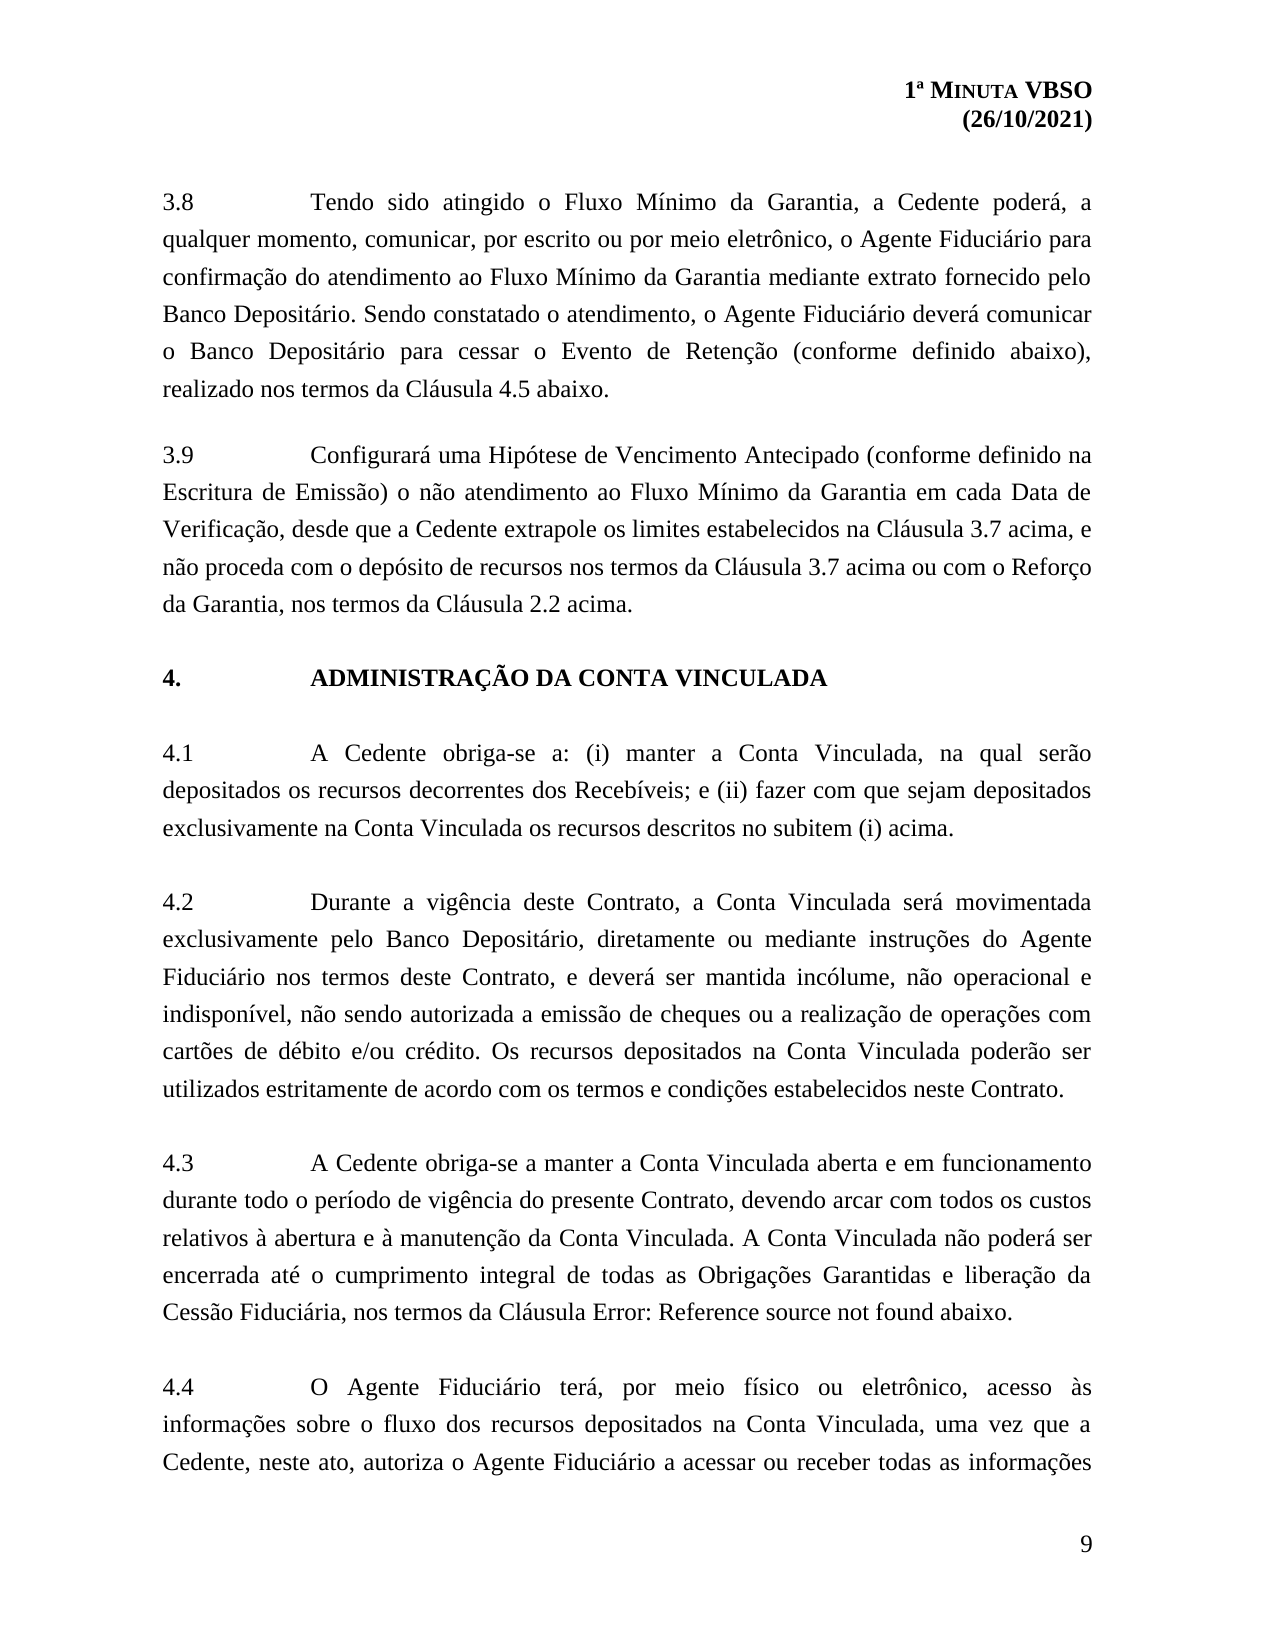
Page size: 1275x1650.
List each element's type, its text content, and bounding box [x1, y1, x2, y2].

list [162, 1372, 1092, 1475]
list A Cedente obriga-se a: (i) manter a Conta Vinculada, na qual serão depositados os recursos decorrentes dos Recebíveis; e (ii) fazer com que sejam depositados exclusivamente na Conta Vinculada os recursos descritos no subitem (i) acima. [162, 738, 1092, 841]
list Durante a vigência deste Contrato, a Conta Vinculada será movimentada exclusivamente pelo Banco Depositário, diretamente ou mediante instruções do Agente Fiduciário nos termos deste Contrato, e deverá ser mantida incólume, não operacional e indisponível, não sendo autorizada a emissão de cheques ou a realização de operações com cartões de débito e/ou crédito. Os recursos depositados na Conta Vinculada poderão ser utilizados estritamente de acordo com os termos e condições estabelecidos neste Contrato. [162, 887, 1092, 1102]
list ADMINISTRAÇÃO DA CONTA VINCULADA [162, 663, 1092, 692]
list Configurará uma Hipótese de Vencimento Antecipado (conforme definido na Escritura de Emissão) o não atendimento ao Fluxo Mínimo da Garantia em cada Data de Verificação, desde que a Cedente extrapole os limites estabelecidos na Cláusula 3.7 acima, e não proceda com o depósito de recursos nos termos da Cláusula 3.7 acima ou com o Reforço da Garantia, nos termos da Cláusula 2.2 acima. [162, 440, 1092, 618]
list Tendo sido atingido o Fluxo Mínimo da Garantia, a Cedente poderá, a qualquer momento, comunicar, por escrito ou por meio eletrônico, o Agente Fiduciário para confirmação do atendimento ao Fluxo Mínimo da Garantia mediante extrato fornecido pelo Banco Depositário. Sendo constatado o atendimento, o Agente Fiduciário deverá comunicar o Banco Depositário para cessar o Evento de Retenção (conforme definido abaixo), realizado nos termos da Cláusula 4.5 abaixo. [162, 187, 1092, 402]
